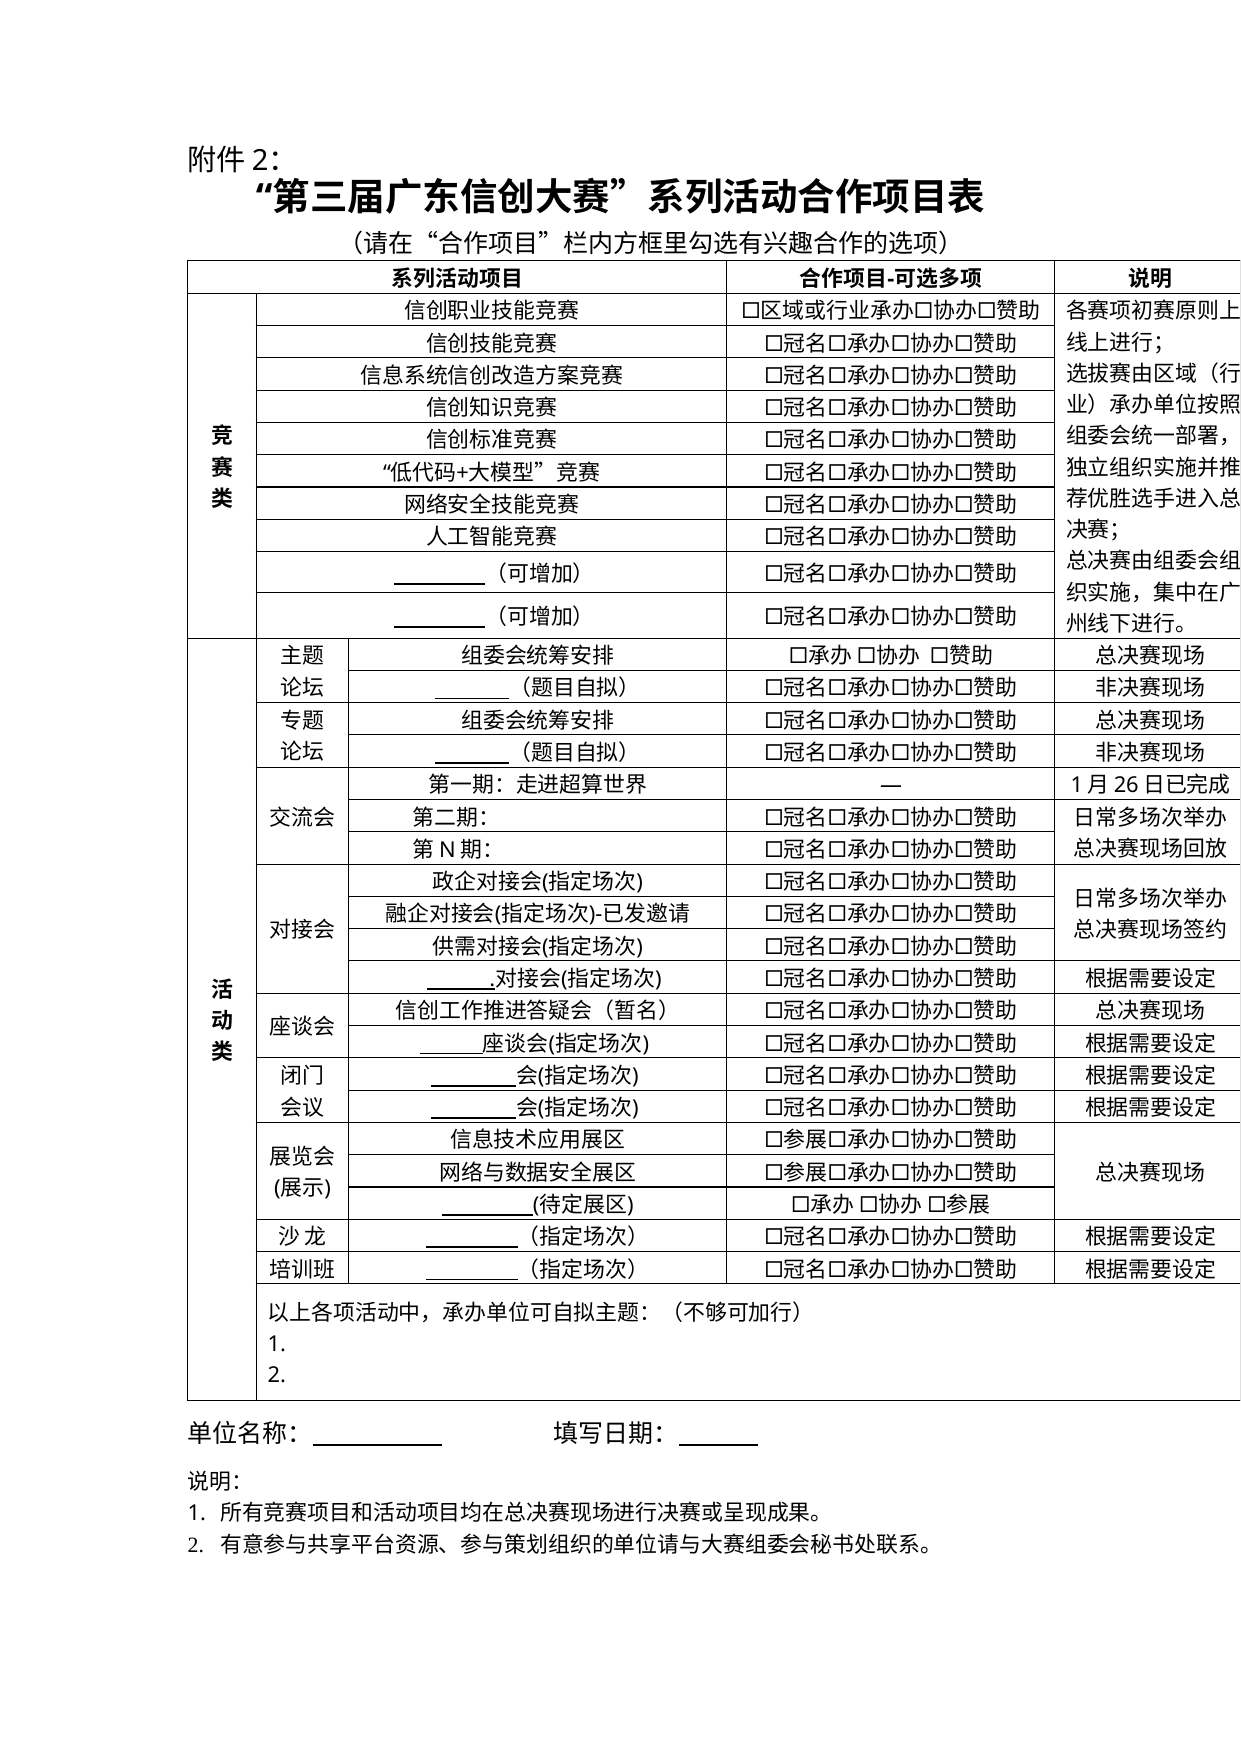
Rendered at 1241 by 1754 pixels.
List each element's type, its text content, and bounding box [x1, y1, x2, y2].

table_cell 交流会 [257, 768, 348, 863]
table_cell 第一期：走进超算世界 [349, 768, 726, 799]
table_cell 闭门 会议 [257, 1058, 348, 1122]
table_cell 融企对接会(指定场次)-已发邀请 [349, 897, 726, 928]
table_cell 根据需要设定 [1055, 1220, 1240, 1251]
table_cell 根据需要设定 [1055, 961, 1240, 993]
table_cell 冠名承办协办赞助 [727, 488, 1054, 519]
list 所有竞赛项目和活动项目均在总决赛现场进行决赛或呈现成果。 [187, 1496, 1053, 1527]
table_cell 承办 协办 赞助 [727, 639, 1054, 670]
table_cell （可增加） [257, 552, 726, 592]
table_cell 组委会统筹安排 [349, 703, 726, 734]
table_cell 承办 协办 参展 [727, 1188, 1054, 1219]
table_cell 冠名承办协办赞助 [727, 671, 1054, 702]
table_cell （指定场次） [349, 1252, 726, 1283]
table_cell 信创职业技能竞赛 [257, 294, 726, 325]
table_cell 竞 赛 类 [188, 294, 256, 637]
table_cell 总决赛现场 [1055, 639, 1240, 670]
table_cell 冠名承办协办赞助 [727, 1220, 1054, 1251]
table_cell 第二期： [349, 800, 726, 831]
table_cell 冠名承办协办赞助 [727, 358, 1054, 389]
table_cell 冠名承办协办赞助 [727, 552, 1054, 592]
table_header 系列活动项目 [188, 261, 726, 293]
table_cell 总决赛现场 [1055, 994, 1240, 1025]
table_cell 座谈会(指定场次) [349, 1026, 726, 1057]
table_cell 冠名承办协办赞助 [727, 520, 1054, 551]
table_cell 网络与数据安全展区 [349, 1155, 726, 1186]
text “第三届广东信创大赛”系列活动合作项目表 [187, 177, 1053, 219]
table_cell 政企对接会(指定场次) [349, 865, 726, 896]
table_cell 座谈会 [257, 994, 348, 1057]
table_cell 冠名承办协办赞助 [727, 1091, 1054, 1122]
table_cell 信息系统信创改造方案竞赛 [257, 358, 726, 389]
table_cell （可增加） [257, 593, 726, 637]
table_cell 冠名承办协办赞助 [727, 593, 1054, 637]
table_cell 冠名承办协办赞助 [727, 1026, 1054, 1057]
table_cell 冠名承办协办赞助 [727, 832, 1054, 863]
table_header 合作项目-可选多项 [727, 261, 1054, 293]
table_cell 冠名承办协办赞助 [727, 929, 1054, 960]
table_cell 总决赛现场 [1055, 703, 1240, 734]
table_cell 沙 龙 [257, 1220, 348, 1251]
table_cell 日常多场次举办 总决赛现场回放 [1055, 800, 1240, 863]
table_cell 冠名承办协办赞助 [727, 1058, 1054, 1089]
table_cell 区域或行业承办协办赞助 [727, 294, 1054, 325]
table_cell .对接会(指定场次) [349, 961, 726, 993]
table_cell 第N期： [349, 832, 726, 863]
table_cell 冠名承办协办赞助 [727, 897, 1054, 928]
table_cell 冠名承办协办赞助 [727, 423, 1054, 454]
table_cell 非决赛现场 [1055, 671, 1240, 702]
table_cell “低代码+大模型”竞赛 [257, 455, 726, 486]
table_cell 根据需要设定 [1055, 1091, 1240, 1122]
table_cell 网络安全技能竞赛 [257, 488, 726, 519]
table_cell — [727, 768, 1054, 799]
table_cell 专题 论坛 [257, 703, 348, 767]
table_cell 根据需要设定 [1055, 1026, 1240, 1057]
table_cell 冠名承办协办赞助 [727, 1252, 1054, 1283]
table_cell 根据需要设定 [1055, 1058, 1240, 1089]
table_cell 信息技术应用展区 [349, 1123, 726, 1154]
table_cell （题目自拟） [349, 735, 726, 767]
text （请在“合作项目”栏内方框里勾选有兴趣合作的选项） [187, 219, 1114, 260]
table_cell 会(指定场次) [349, 1091, 726, 1122]
table_cell 展览会 (展示) [257, 1123, 348, 1219]
table_cell 信创知识竞赛 [257, 391, 726, 422]
text 附件2： [187, 146, 1053, 177]
table_cell 主题 论坛 [257, 639, 348, 702]
table_cell 冠名承办协办赞助 [727, 865, 1054, 896]
table_cell 1月26日已完成 [1055, 768, 1240, 799]
table_cell 组委会统筹安排 [349, 639, 726, 670]
list 有意参与共享平台资源、参与策划组织的单位请与大赛组委会秘书处联系。 [187, 1527, 1053, 1558]
table_header 说明 [1055, 261, 1240, 293]
text 单位名称： 填写日期： [187, 1417, 1114, 1448]
table_cell （题目自拟） [349, 671, 726, 702]
table_cell 会(指定场次) [349, 1058, 726, 1089]
text 说明： [187, 1464, 1053, 1496]
table_cell 冠名承办协办赞助 [727, 800, 1054, 831]
table_cell 总决赛现场 [1055, 1123, 1240, 1219]
table_cell 信创技能竞赛 [257, 326, 726, 357]
table_cell 日常多场次举办 总决赛现场签约 [1055, 865, 1240, 960]
table_cell 培训班 [257, 1252, 348, 1283]
table_cell 各赛项初赛原则上线上进行； 选拔赛由区域（行业）承办单位按照组委会统一部署，独立组织实施并推荐优胜选手进入总决赛； 总决赛由组委会组织实施，集中在广州线下进行。 [1055, 294, 1240, 637]
table_cell 活 动 类 [188, 639, 256, 1400]
table_cell 冠名承办协办赞助 [727, 391, 1054, 422]
table_cell 供需对接会(指定场次) [349, 929, 726, 960]
table_cell 冠名承办协办赞助 [727, 961, 1054, 993]
table_cell 冠名承办协办赞助 [727, 735, 1054, 767]
table_cell 根据需要设定 [1055, 1252, 1240, 1283]
table_cell 冠名承办协办赞助 [727, 455, 1054, 486]
table_cell 信创标准竞赛 [257, 423, 726, 454]
table_cell （指定场次） [349, 1220, 726, 1251]
table_cell 冠名承办协办赞助 [727, 326, 1054, 357]
table_cell 人工智能竞赛 [257, 520, 726, 551]
table_cell 非决赛现场 [1055, 735, 1240, 767]
table_cell 参展承办协办赞助 [727, 1155, 1054, 1186]
table_cell 以上各项活动中，承办单位可自拟主题：（不够可加行） 1. 2. [257, 1284, 1240, 1400]
table_cell 对接会 [257, 865, 348, 993]
table_cell 冠名承办协办赞助 [727, 703, 1054, 734]
table_cell 信创工作推进答疑会（暂名） [349, 994, 726, 1025]
table_cell 冠名承办协办赞助 [727, 994, 1054, 1025]
table_cell (待定展区) [349, 1188, 726, 1219]
table_cell 参展承办协办赞助 [727, 1123, 1054, 1154]
